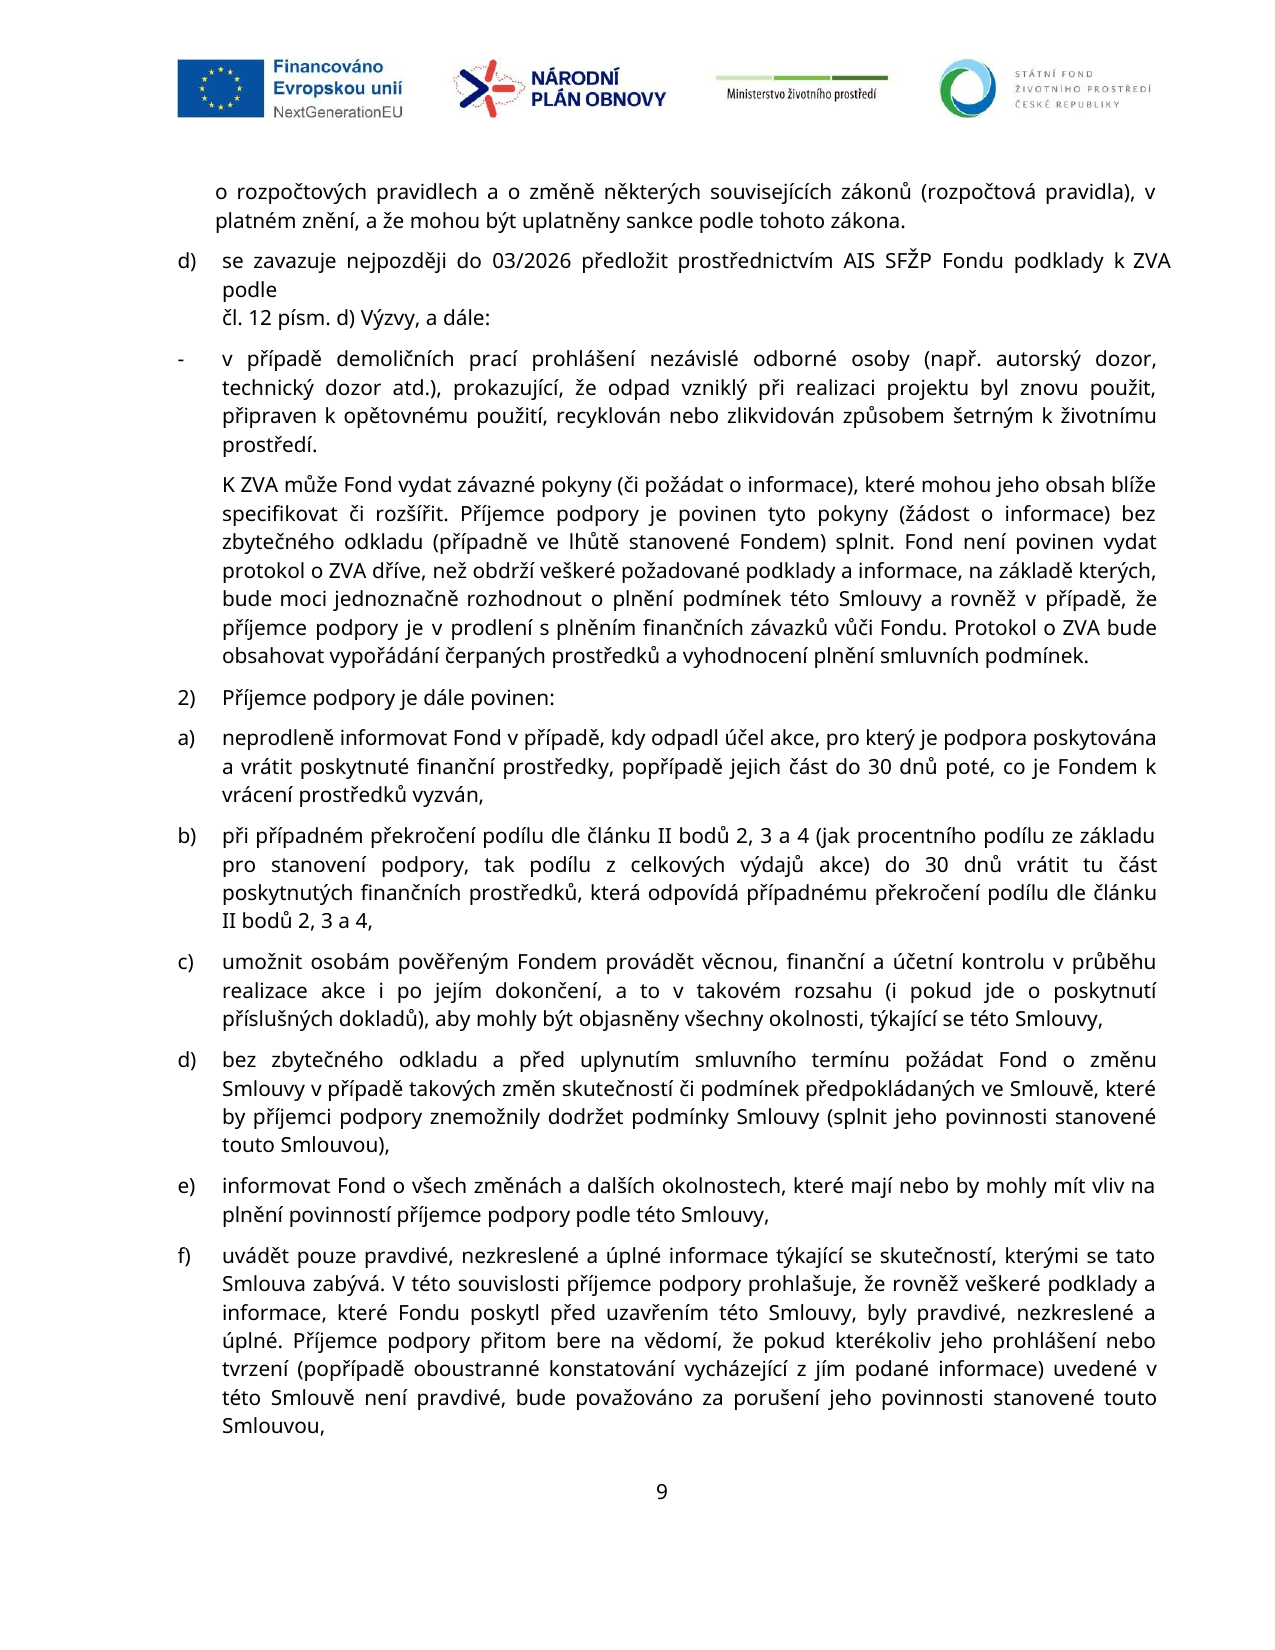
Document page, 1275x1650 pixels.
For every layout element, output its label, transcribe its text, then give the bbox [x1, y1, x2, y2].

text o rozpočtových pravidlech a o změně některých souvisejících zákonů (rozpočtová pravidla), v platném znění, a že mohou být uplatněny sankce podle tohoto zákona. [215, 177, 1157, 234]
list informovat Fond o všech změnách a dalších okolnostech, které mají nebo by mohly mít vliv na plnění povinností příjemce podpory podle této Smlouvy, [177, 1171, 1157, 1228]
list neprodleně informovat Fond v případě, kdy odpadl účel akce, pro který je podpora poskytována a vrátit poskytnuté finanční prostředky, popřípadě jejich část do 30 dnů poté, co je Fondem k vrácení prostředků vyzván, [177, 723, 1157, 809]
text K ZVA může Fond vydat závazné pokyny (či požádat o informace), které mohou jeho obsah blíže specifikovat či rozšířit. Příjemce podpory je povinen tyto pokyny (žádost o informace) bez zbytečného odkladu (případně ve lhůtě stanovené Fondem) splnit. Fond není povinen vydat protokol o ZVA dříve, než obdrží veškeré požadované podklady a informace, na základě kterých, bude moci jednoznačně rozhodnout o plnění podmínek této Smlouvy a rovněž v případě, že příjemce podpory je v prodlení s plněním finančních závazků vůči Fondu. Protokol o ZVA bude obsahovat vypořádání čerpaných prostředků a vyhodnocení plnění smluvních podmínek. [222, 471, 1158, 670]
list v případě demoličních prací prohlášení nezávislé odborné osoby (např. autorský dozor, technický dozor atd.), prokazující, že odpad vzniklý při realizaci projektu byl znovu použit, připraven k opětovnému použití, recyklován nebo zlikvidován způsobem šetrným k životnímu prostředí. [177, 344, 1157, 458]
list umožnit osobám pověřeným Fondem provádět věcnou, finanční a účetní kontrolu v průběhu realizace akce i po jejím dokončení, a to v takovém rozsahu (i pokud jde o poskytnutí příslušných dokladů), aby mohly být objasněny všechny okolnosti, týkající se této Smlouvy, [177, 947, 1157, 1033]
text čl. 12 písm. d) Výzvy, a dále: [222, 303, 1171, 332]
picture [177, 58, 1152, 118]
list Příjemce podpory je dále povinen: [177, 683, 1171, 711]
list při případném překročení podílu dle článku II bodů 2, 3 a 4 (jak procentního podílu ze základu pro stanovení podpory, tak podílu z celkových výdajů akce) do 30 dnů vrátit tu část poskytnutých finančních prostředků, která odpovídá případnému překročení podílu dle článku II bodů 2, 3 a 4, [177, 821, 1157, 935]
list bez zbytečného odkladu a před uplynutím smluvního termínu požádat Fond o změnu Smlouvy v případě takových změn skutečností či podmínek předpokládaných ve Smlouvě, které by příjemci podpory znemožnily dodržet podmínky Smlouvy (splnit jeho povinnosti stanovené touto Smlouvou), [177, 1045, 1157, 1159]
list se zavazuje nejpozději do 03/2026 předložit prostřednictvím AIS SFŽP Fondu podklady k ZVA podle [177, 247, 1171, 303]
list uvádět pouze pravdivé, nezkreslené a úplné informace týkající se skutečností, kterými se tato Smlouva zabývá. V této souvislosti příjemce podpory prohlašuje, že rovněž veškeré podklady a informace, které Fondu poskytl před uzavřením této Smlouvy, byly pravdivé, nezkreslené a úplné. Příjemce podpory přitom bere na vědomí, že pokud kterékoliv jeho prohlášení nebo tvrzení (popřípadě oboustranné konstatování vycházející z jím podané informace) uvedené v této Smlouvě není pravdivé, bude považováno za porušení jeho povinnosti stanovené touto Smlouvou, [177, 1241, 1157, 1440]
